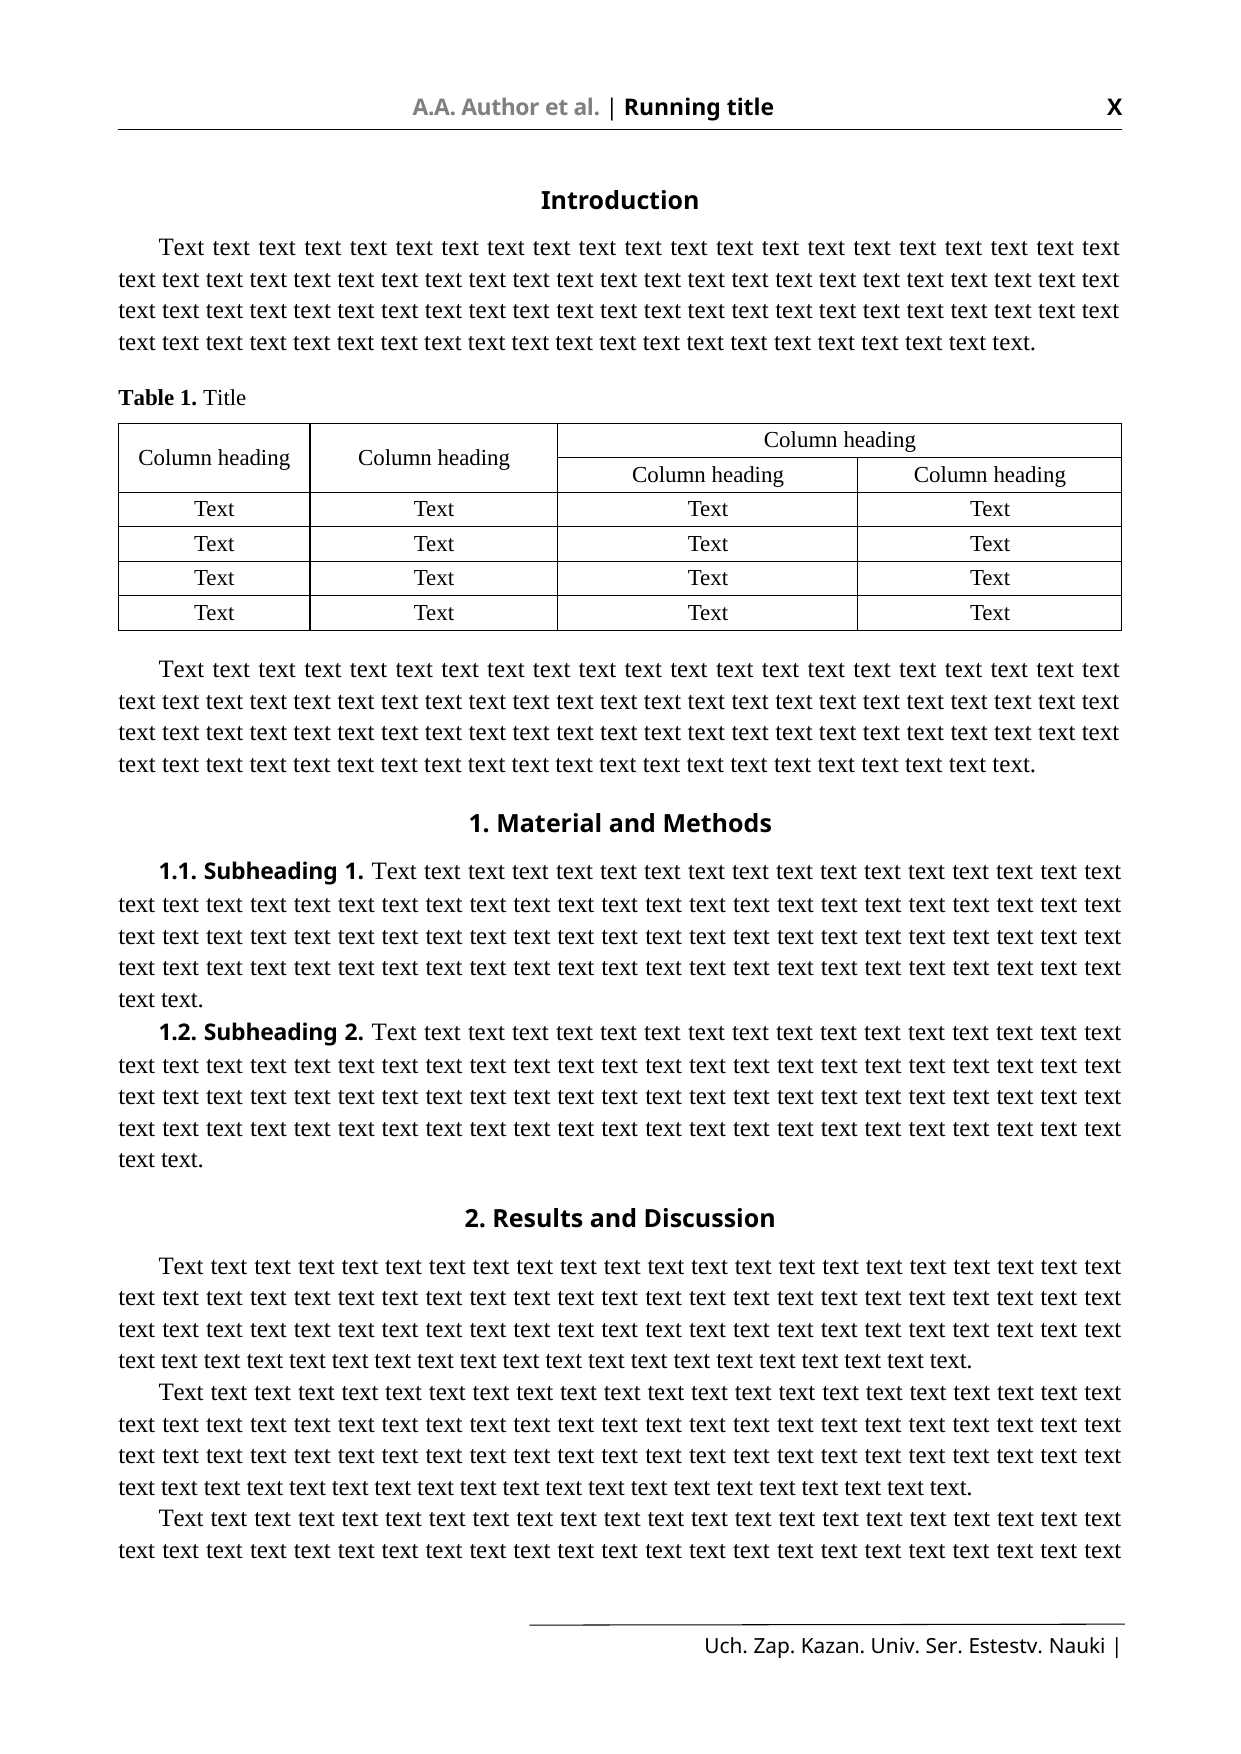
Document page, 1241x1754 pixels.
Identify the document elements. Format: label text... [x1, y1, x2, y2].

table_cell Column heading [558, 458, 857, 492]
table_cell Text [119, 562, 309, 595]
text 2. Results and Discussion [118, 1201, 1122, 1235]
table_cell Text [558, 493, 857, 526]
table_cell Text [858, 493, 1121, 526]
text 1. Material and Methods [118, 805, 1122, 839]
table_header Column heading [119, 424, 309, 492]
table_cell Text [119, 527, 309, 561]
table_cell Text [311, 527, 557, 561]
table_cell Text [858, 562, 1121, 595]
table_cell Text [311, 596, 557, 629]
table_cell Text [311, 562, 557, 595]
table_cell Text [858, 527, 1121, 561]
table_cell Text [558, 527, 857, 561]
table_cell Text [311, 493, 557, 526]
table_cell Column heading [858, 458, 1121, 492]
text Introduction [118, 183, 1122, 217]
table_cell Text [558, 562, 857, 595]
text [118, 1503, 1122, 1564]
table_cell Text [558, 596, 857, 629]
text 1.2. Subheading 2. Text text text text text text text text text text text text text text text text text text text text text text text text text text text text text text text text text text text text text text text text text text text text text text text text text text text text text text text text text text text text text text text text text text text text text text text text text text text text text text text text text text text text text text text text. [118, 1016, 1122, 1173]
text Table 1. Title [118, 384, 1122, 410]
table_cell Text [858, 596, 1121, 629]
text 1.1. Subheading 1. Text text text text text text text text text text text text text text text text text text text text text text text text text text text text text text text text text text text text text text text text text text text text text text text text text text text text text text text text text text text text text text text text text text text text text text text text text text text text text text text text text text text text text text text text. [118, 855, 1122, 1013]
table_header Column heading [311, 424, 557, 492]
table_header Column heading [558, 424, 1121, 457]
table_cell Text [119, 493, 309, 526]
table_cell Text [119, 596, 309, 629]
